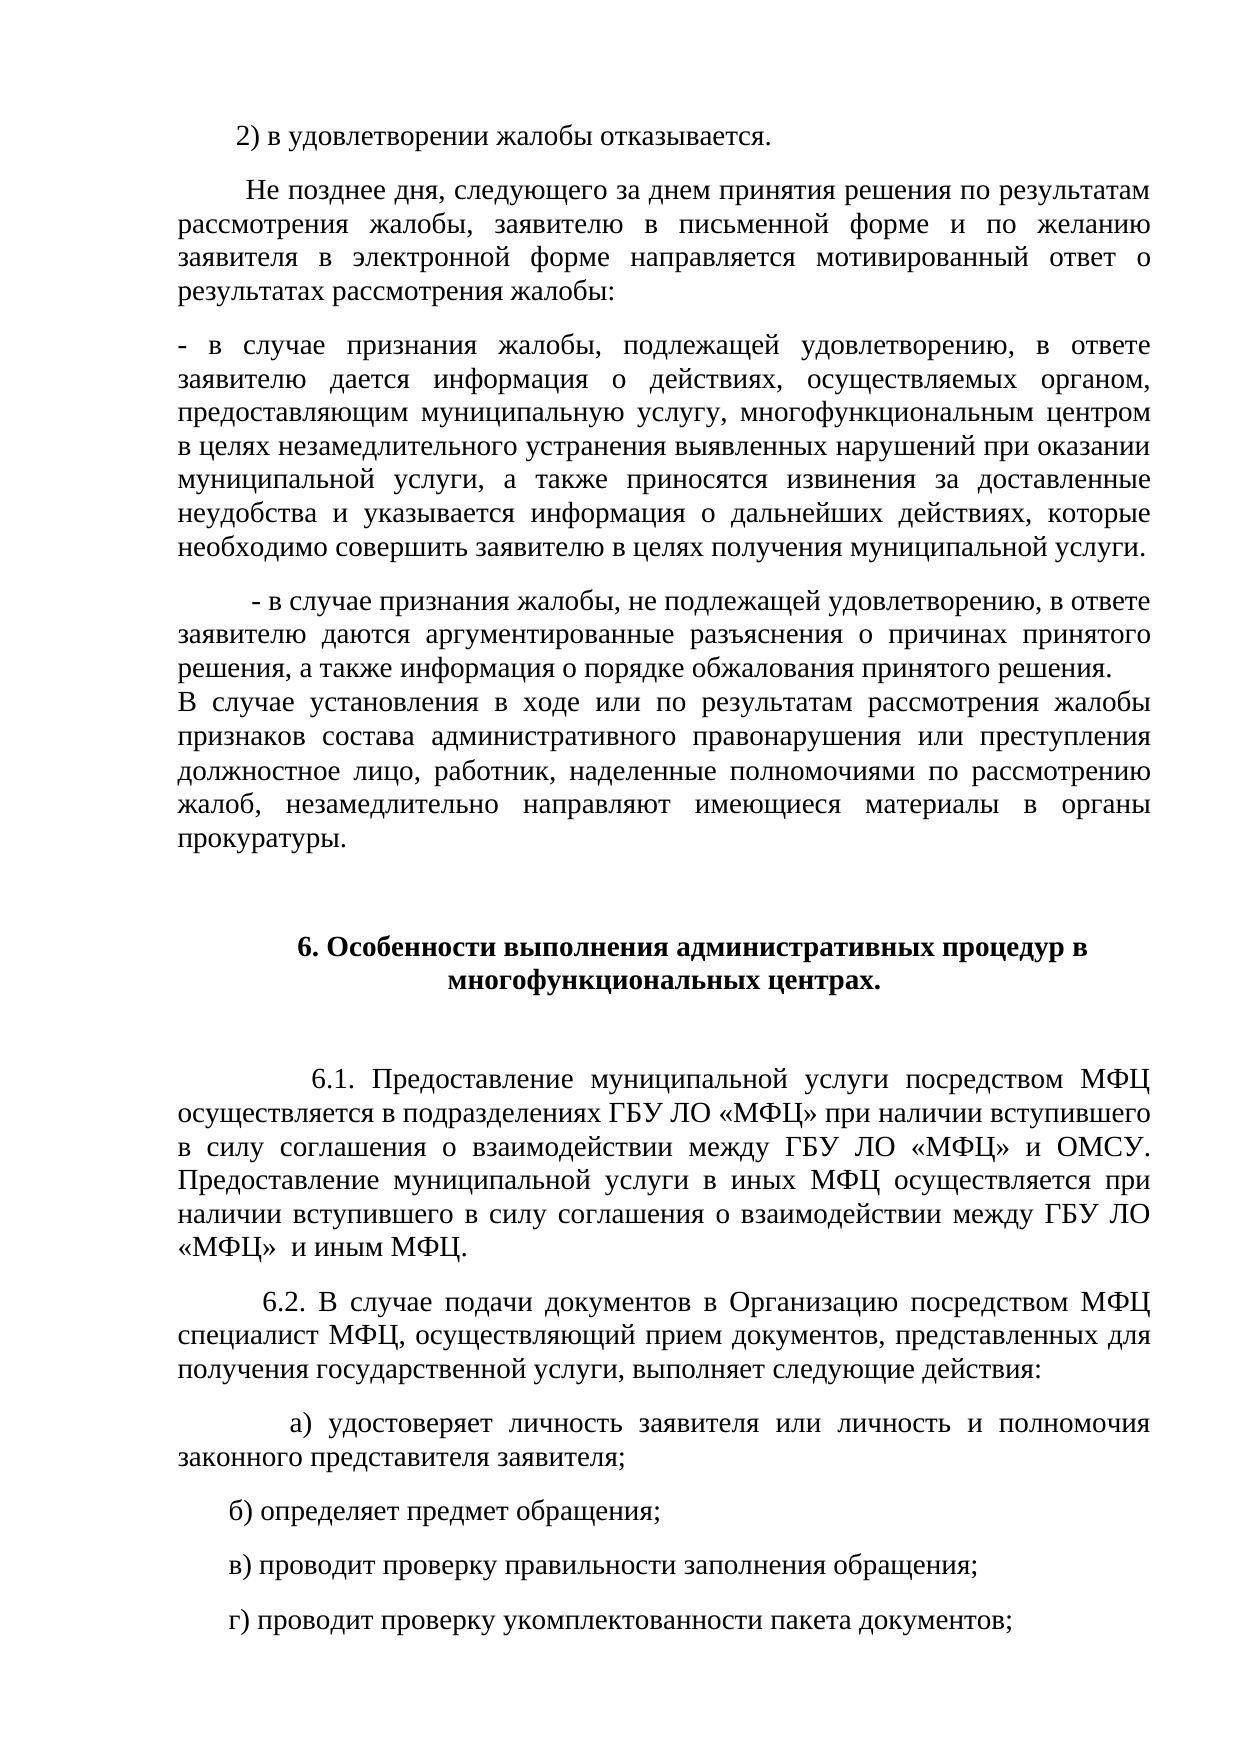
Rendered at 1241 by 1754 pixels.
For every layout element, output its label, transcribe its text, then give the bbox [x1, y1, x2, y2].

text 6.1. Предоставление муниципальной услуги посредством МФЦ осуществляется в подразделениях ГБУ ЛО «МФЦ» при наличии вступившего в силу соглашения о взаимодействии между ГБУ ЛО «МФЦ» и ОМСУ. Предоставление муниципальной услуги в иных МФЦ осуществляется при наличии вступившего в силу соглашения о взаимодействии между ГБУ ЛО «МФЦ» и иным МФЦ. [177, 1062, 1152, 1263]
text а) удостоверяет личность заявителя или личность и полномочия законного представителя заявителя; [177, 1405, 1152, 1472]
text 2) в удовлетворении жалобы отказывается. [177, 118, 1152, 152]
list - в случае признания жалобы, не подлежащей удовлетворению, в ответе заявителю даются аргументированные разъяснения о причинах принятого решения, а также информация о порядке обжалования принятого решения. [177, 583, 1152, 684]
text б) определяет предмет обращения; [177, 1493, 1152, 1527]
text 6.2. В случае подачи документов в Организацию посредством МФЦ специалист МФЦ, осуществляющий прием документов, представленных для получения государственной услуги, выполняет следующие действия: [177, 1284, 1152, 1384]
text В случае установления в ходе или по результатам рассмотрения жалобы признаков состава административного правонарушения или преступления должностное лицо, работник, наделенные полномочиями по рассмотрению жалоб, незамедлительно направляют имеющиеся материалы в органы прокуратуры. [177, 684, 1152, 853]
text в) проводит проверку правильности заполнения обращения; [177, 1547, 1152, 1581]
text г) проводит проверку укомплектованности пакета документов; [177, 1602, 1152, 1635]
text 6. Особенности выполнения административных процедур в многофункциональных центрах. [177, 929, 1152, 996]
text Не позднее дня, следующего за днем принятия решения по результатам рассмотрения жалобы, заявителю в письменной форме и по желанию заявителя в электронной форме направляется мотивированный ответ о результатах рассмотрения жалобы: [177, 172, 1152, 307]
text - в случае признания жалобы, подлежащей удовлетворению, в ответе заявителю дается информация о действиях, осуществляемых органом, предоставляющим муниципальную услугу, многофункциональным центром в целях незамедлительного устранения выявленных нарушений при оказании муниципальной услуги, а также приносятся извинения за доставленные неудобства и указывается информация о дальнейших действиях, которые необходимо совершить заявителю в целях получения муниципальной услуги. [177, 327, 1152, 562]
